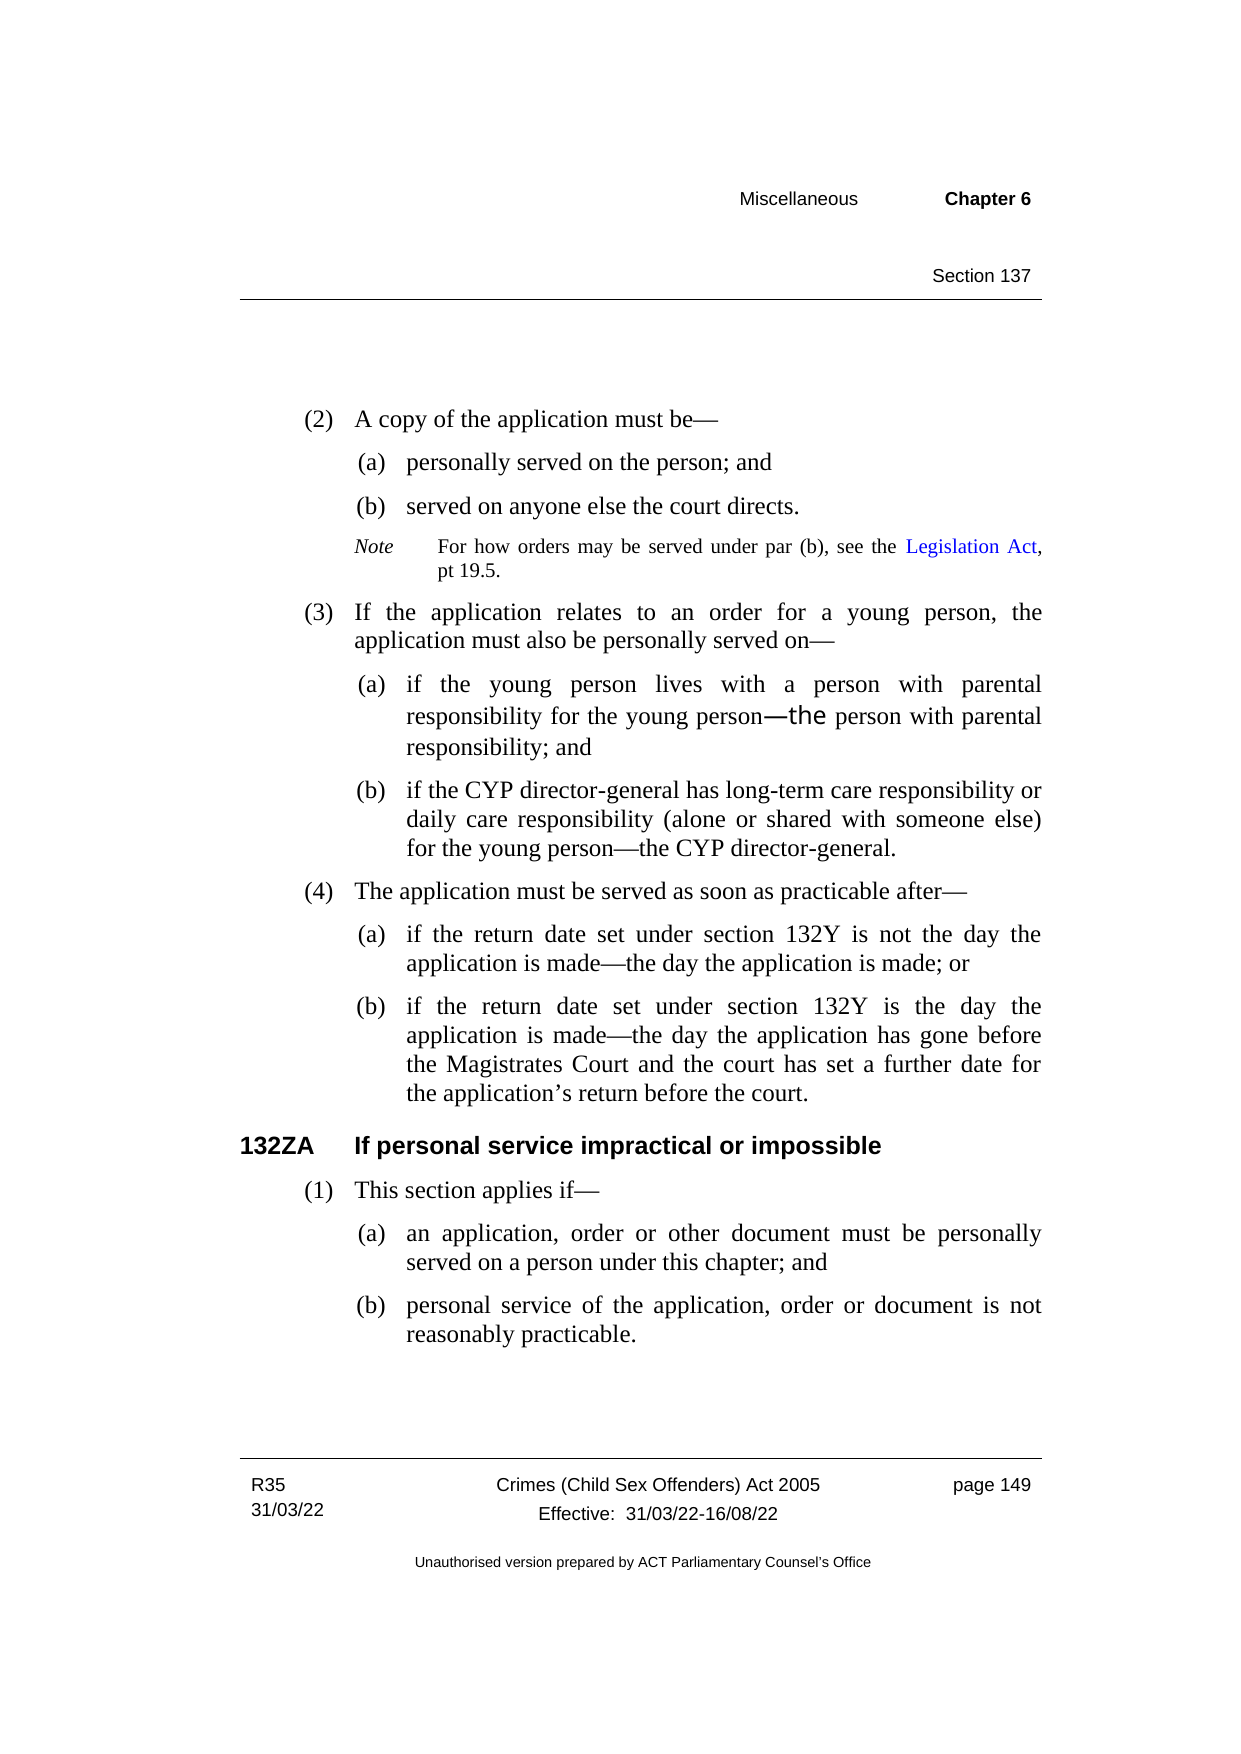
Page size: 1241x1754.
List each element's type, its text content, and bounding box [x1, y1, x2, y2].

text (4) The application must be served as soon as practicable after— [239, 876, 1042, 905]
text (b) if the return date set under section 132Y is the day the application is made—the day the application has gone before the Magistrates Court and the court has set a further date for the application’s return before the court. [239, 991, 1042, 1106]
text (a) an application, order or other document must be personally served on a person under this chapter; and [239, 1218, 1042, 1276]
text (3) If the application relates to an order for a young person, the application must also be personally served on— [239, 597, 1042, 654]
text (b) if the CYP director-general has long-term care responsibility or daily care responsibility (alone or shared with someone else) for the young person—the CYP director-general. [239, 775, 1042, 861]
text (a) if the return date set under section 132Y is not the day the application is made—the day the application is made; or [239, 919, 1042, 977]
text (b) served on anyone else the court directs. [239, 491, 1042, 519]
text (1) This section applies if— [239, 1175, 1042, 1203]
text (2) A copy of the application must be— [239, 404, 1042, 433]
text (b) personal service of the application, order or document is not reasonably practicable. [239, 1290, 1042, 1348]
text (a) personally served on the person; and [239, 447, 1042, 476]
text Note For how orders may be served under par (b), see the Legislation Act, pt 19.5. [354, 534, 1042, 582]
text 132ZA If personal service impractical or impossible [239, 1131, 1042, 1160]
text (a) if the young person lives with a person with parental responsibility for the young person—the person with parental responsibility; and [239, 669, 1042, 761]
